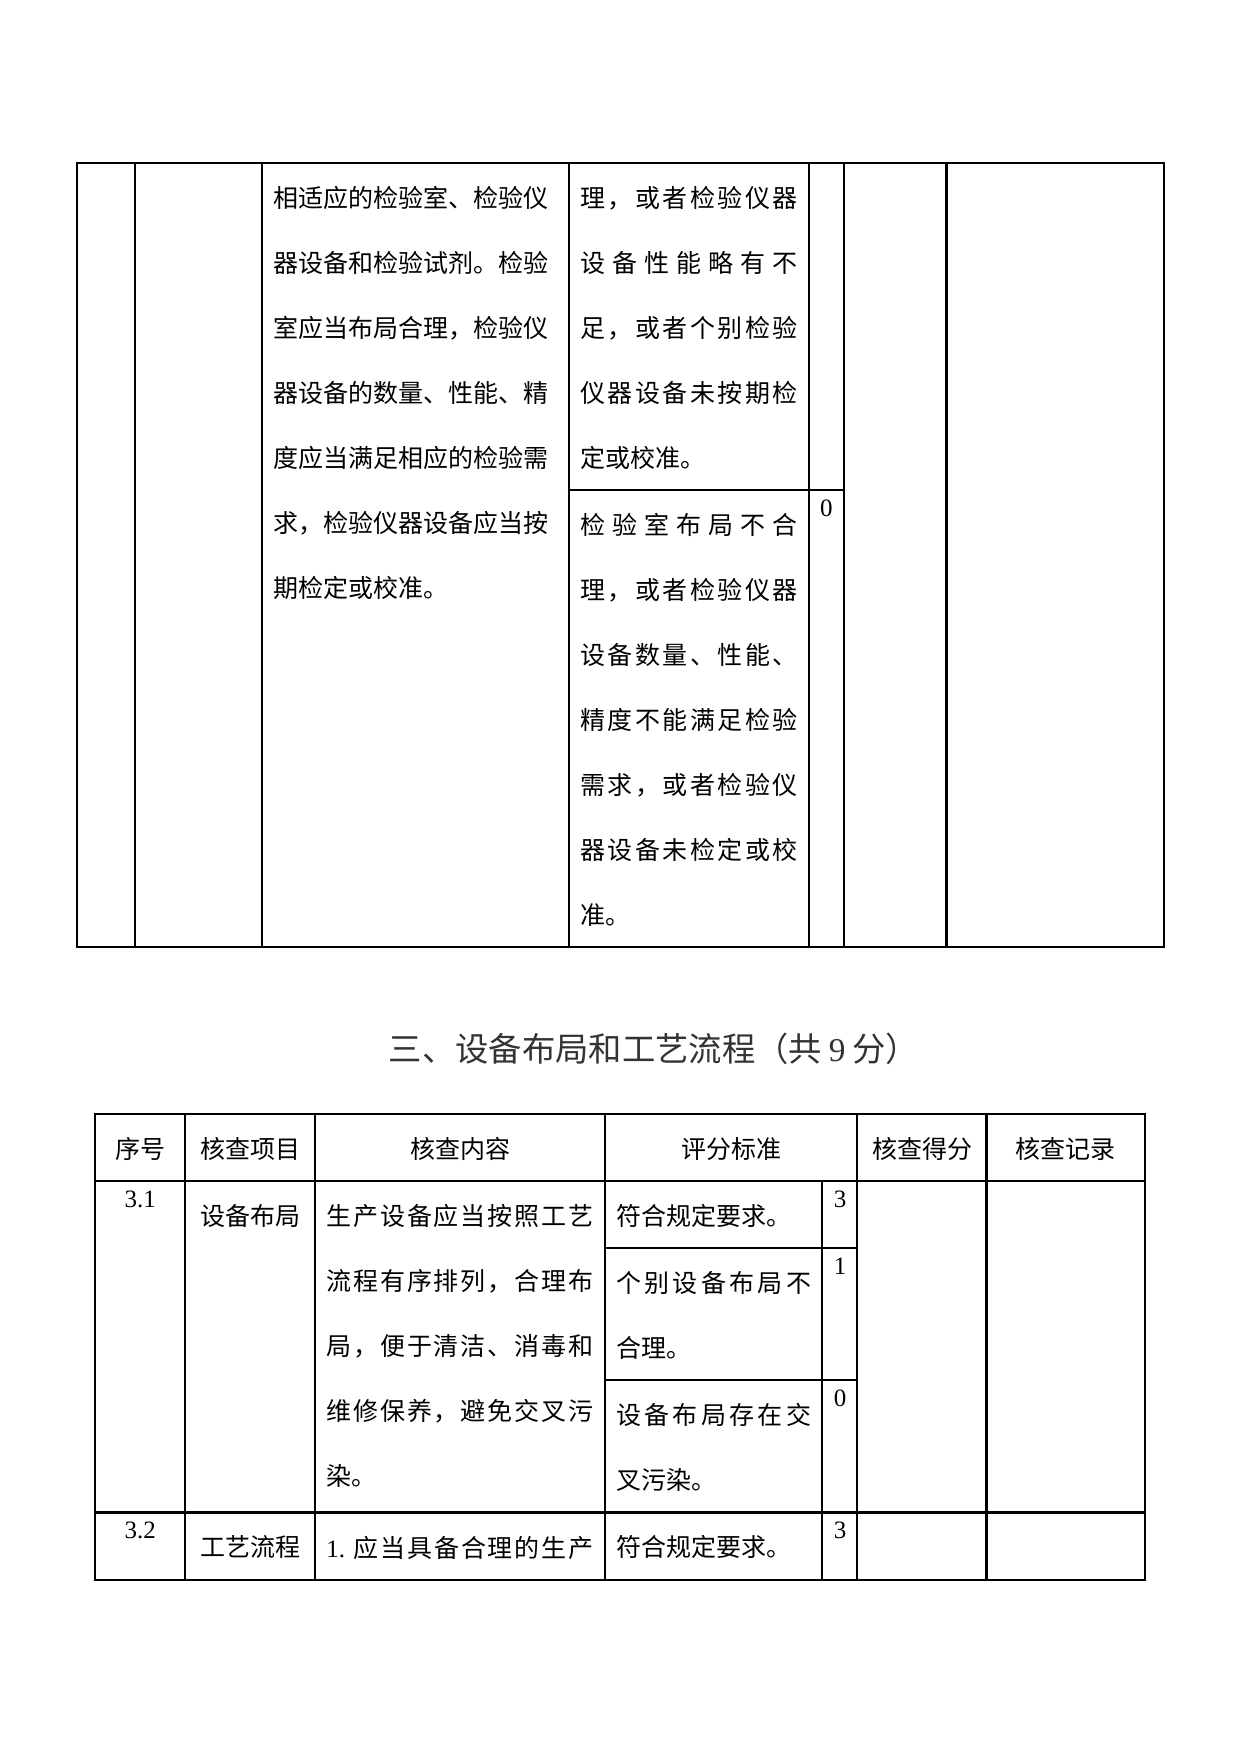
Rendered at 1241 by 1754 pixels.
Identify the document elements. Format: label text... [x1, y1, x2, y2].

table_cell 0 [823, 1381, 856, 1511]
table_cell 生产设备应当按照工艺流程有序排列，合理布局，便于清洁、消毒和维修保养，避免交叉污染。 [316, 1182, 604, 1511]
table_header 核查记录 [988, 1115, 1144, 1180]
table_cell 0 [810, 491, 843, 946]
table_cell [858, 1514, 985, 1578]
table_header 核查内容 [316, 1115, 604, 1180]
table_cell 3 [823, 1182, 856, 1247]
table_cell 个别设备布局不合理。 [606, 1249, 821, 1379]
table_header 核查得分 [858, 1115, 985, 1180]
text 三、设备布局和工艺流程（共9分） [187, 1015, 1053, 1080]
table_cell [570, 164, 808, 489]
table_header 序号 [96, 1115, 184, 1180]
table_cell 3 [823, 1514, 856, 1578]
table_cell 3.1 [96, 1182, 184, 1511]
table_cell [988, 1182, 1144, 1511]
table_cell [316, 1514, 604, 1578]
table_cell 设备布局 [186, 1182, 314, 1511]
table_cell [858, 1182, 985, 1511]
table_cell [988, 1514, 1144, 1578]
table_cell 设备布局存在交叉污染。 [606, 1381, 821, 1511]
table_header 评分标准 [606, 1115, 856, 1180]
table_cell 检验室布局不合理，或者检验仪器设备数量、性能、精度不能满足检验需求，或者检验仪器设备未检定或校准。 [570, 491, 808, 946]
table_cell 3.2 [96, 1514, 184, 1578]
table_header 核查项目 [186, 1115, 314, 1180]
table_cell 1 [823, 1249, 856, 1379]
table_cell 工艺流程 [186, 1514, 314, 1578]
table_cell 符合规定要求。 [606, 1182, 821, 1247]
table_cell 符合规定要求。 [606, 1514, 821, 1578]
table_cell 1 [810, 164, 843, 489]
